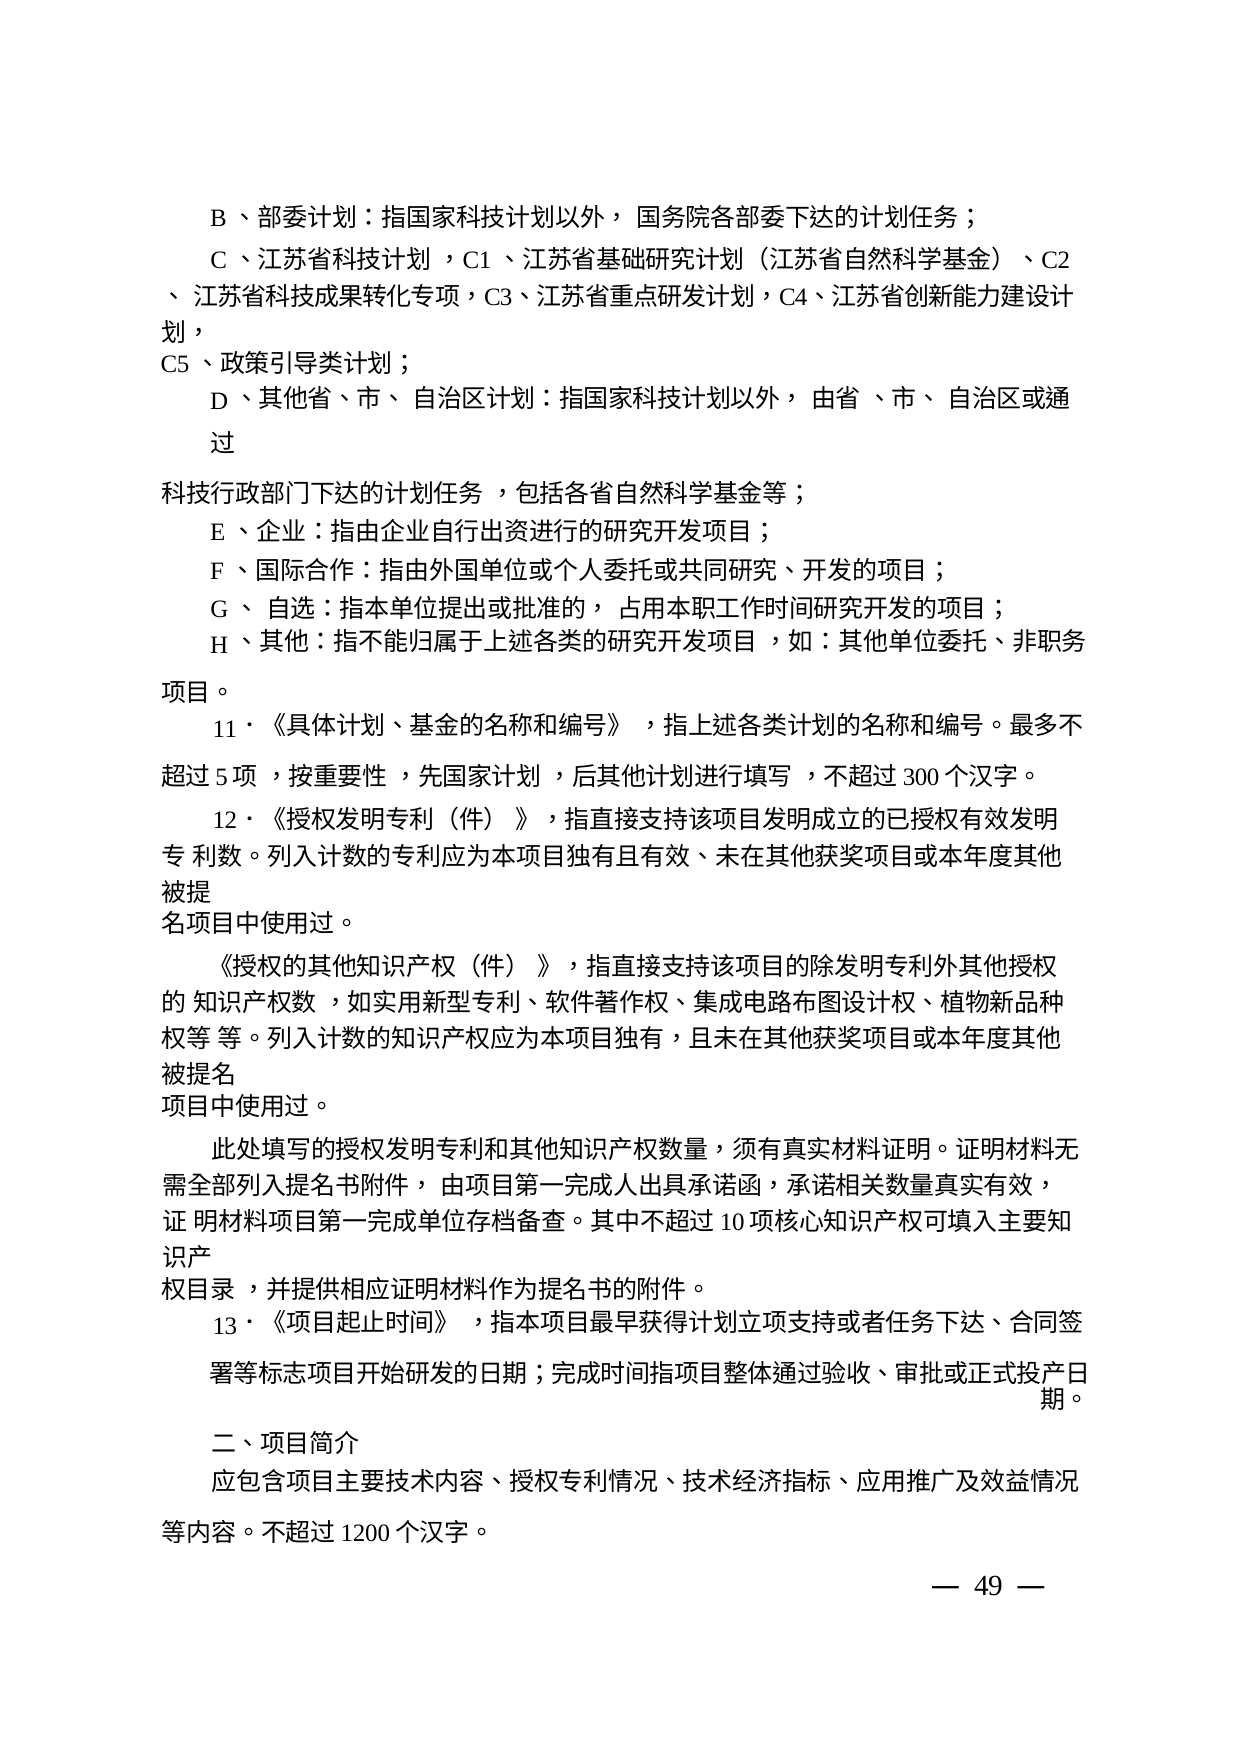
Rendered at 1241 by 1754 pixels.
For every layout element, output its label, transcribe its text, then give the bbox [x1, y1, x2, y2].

text E 、企业：指由企业自行出资进行的研究开发项目； [210, 518, 1090, 546]
text 项目。 [161, 679, 1090, 707]
text 13．《项目起止时间》 ，指本项目最早获得计划立项支持或者任务下达、合同签 [212, 1314, 1090, 1360]
text 署等标志项目开始研发的日期；完成时间指项目整体通过验收、审批或正式投产日期。 [160, 1360, 1090, 1416]
text 名项目中使用过。 [161, 910, 1090, 938]
text 权目录 ，并提供相应证明材料作为提名书的附件。 [161, 1276, 1090, 1304]
text 科技行政部门下达的计划任务 ，包括各省自然科学基金等； [161, 480, 1090, 508]
text 12．《授权发明专利（件） 》，指直接支持该项目发明成立的已授权有效发明专 利数。列入计数的专利应为本项目独有且有效、未在其他获奖项目或本年度其他被提 [161, 802, 1081, 908]
text 《授权的其他知识产权（件） 》，指直接支持该项目的除发明专利外其他授权的 知识产权数 ，如实用新型专利、软件著作权、集成电路布图设计权、植物新品种权等 等。列入计数的知识产权应为本项目独有，且未在其他获奖项目或本年度其他被提名 [161, 949, 1081, 1091]
text G 、 自选：指本单位提出或批准的， 占用本职工作时间研究开发的项目； [210, 595, 1090, 623]
text H 、其他：指不能归属于上述各类的研究开发项目 ，如：其他单位委托、非职务 [210, 633, 1090, 679]
text C5 、政策引导类计划； [160, 350, 1090, 378]
text 应包含项目主要技术内容、授权专利情况、技术经济指标、应用推广及效益情况 [211, 1473, 1090, 1519]
text F 、国际合作：指由外国单位或个人委托或共同研究、开发的项目； [210, 557, 1090, 585]
text 11．《具体计划、基金的名称和编号》 ，指上述各类计划的名称和编号。最多不 [212, 718, 1090, 763]
text B 、部委计划：指国家科技计划以外， 国务院各部委下达的计划任务； [210, 204, 1090, 232]
text 项目中使用过。 [161, 1093, 1090, 1121]
text 等内容。不超过1200个汉字。 [162, 1519, 1090, 1547]
text D 、其他省、市、 自治区计划：指国家科技计划以外， 由省 、市、 自治区或通过 [210, 389, 1090, 480]
text 此处填写的授权发明专利和其他知识产权数量，须有真实材料证明。证明材料无 需全部列入提名书附件， 由项目第一完成人出具承诺函，承诺相关数量真实有效，证 明材料项目第一完成单位存档备查。其中不超过10项核心知识产权可填入主要知识产 [162, 1132, 1081, 1274]
text 超过5项 ，按重要性 ，先国家计划 ，后其他计划进行填写 ，不超过300个汉字。 [161, 763, 1090, 791]
text C 、江苏省科技计划 ，C1 、江苏省基础研究计划（江苏省自然科学基金）、C2 、 江苏省科技成果转化专项，C3、江苏省重点研发计划，C4、江苏省创新能力建设计划， [162, 242, 1088, 348]
text 二、项目简介 [211, 1426, 1090, 1459]
